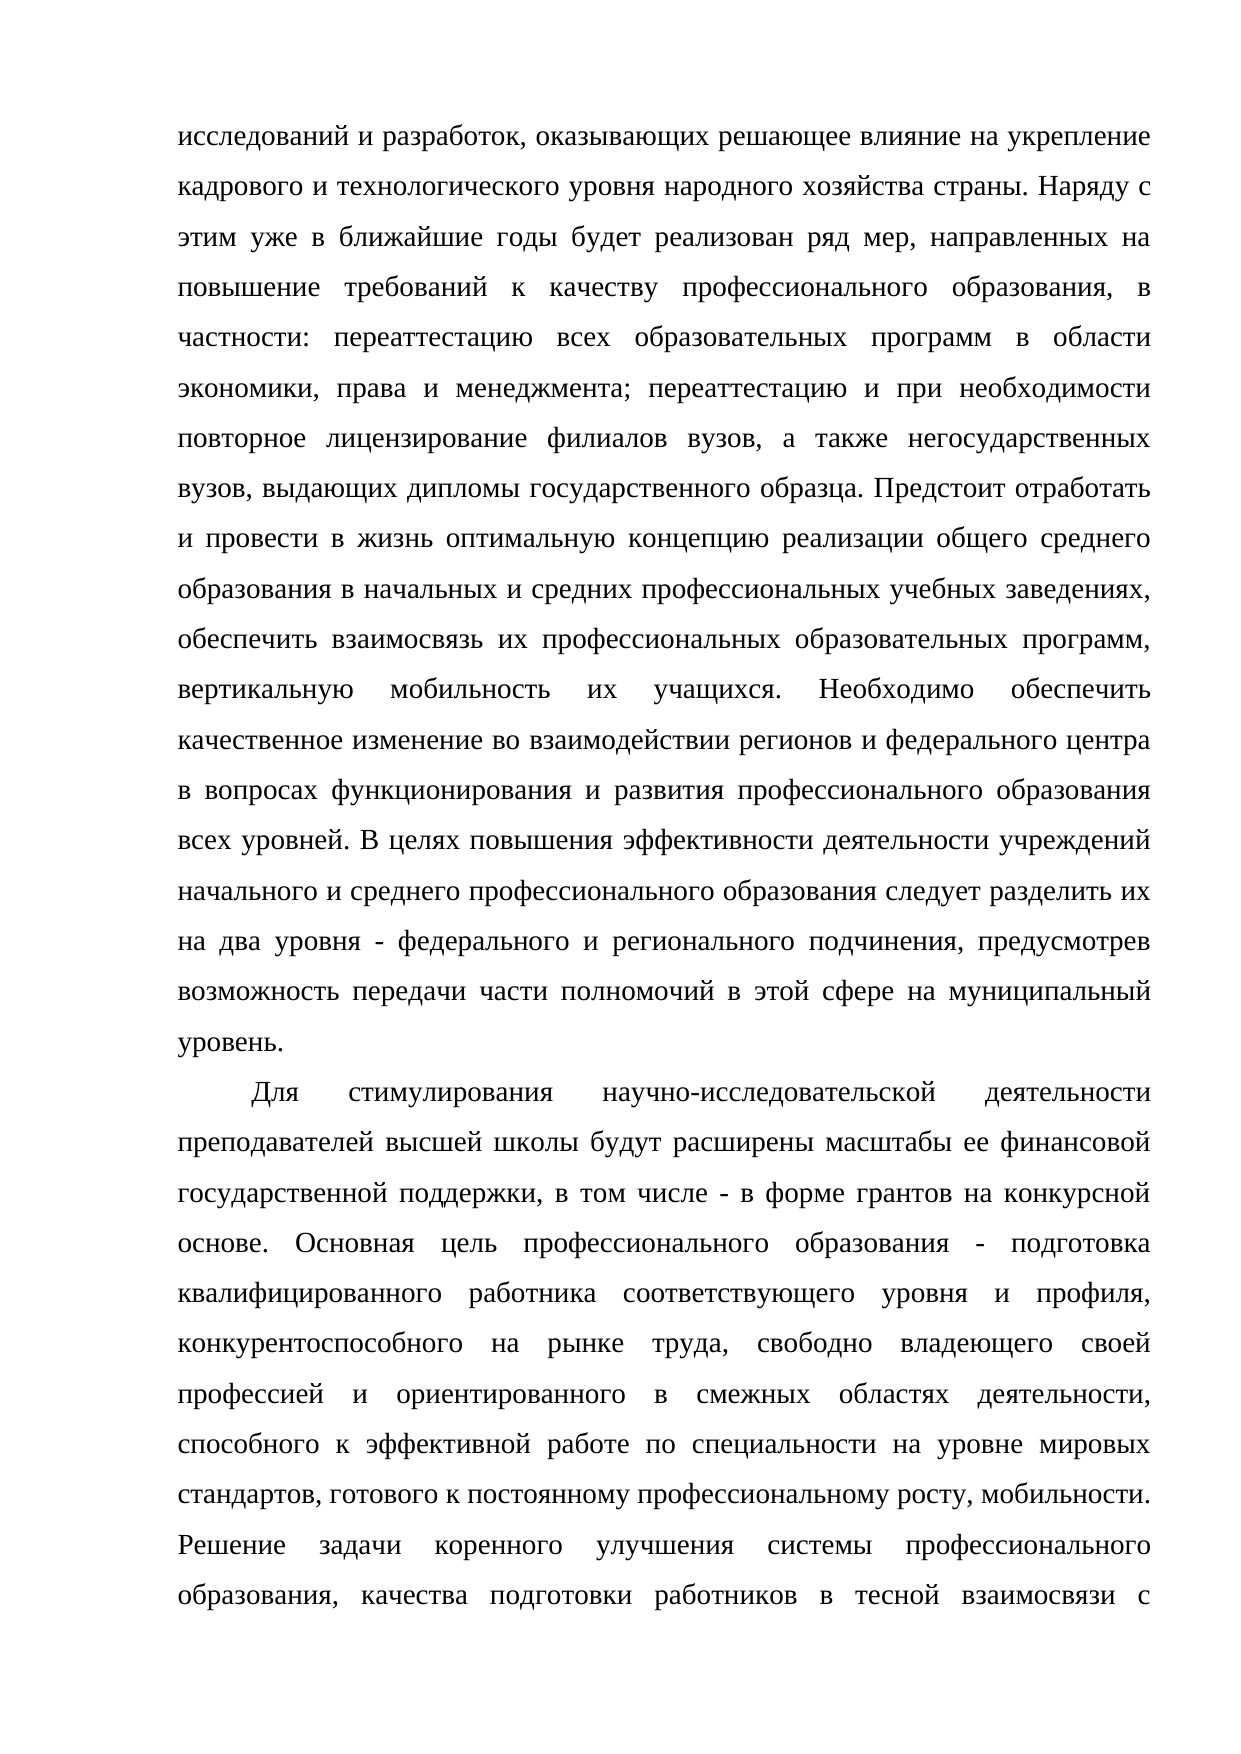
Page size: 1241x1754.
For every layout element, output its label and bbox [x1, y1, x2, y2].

text [177, 118, 1152, 1057]
text [177, 1074, 1152, 1611]
